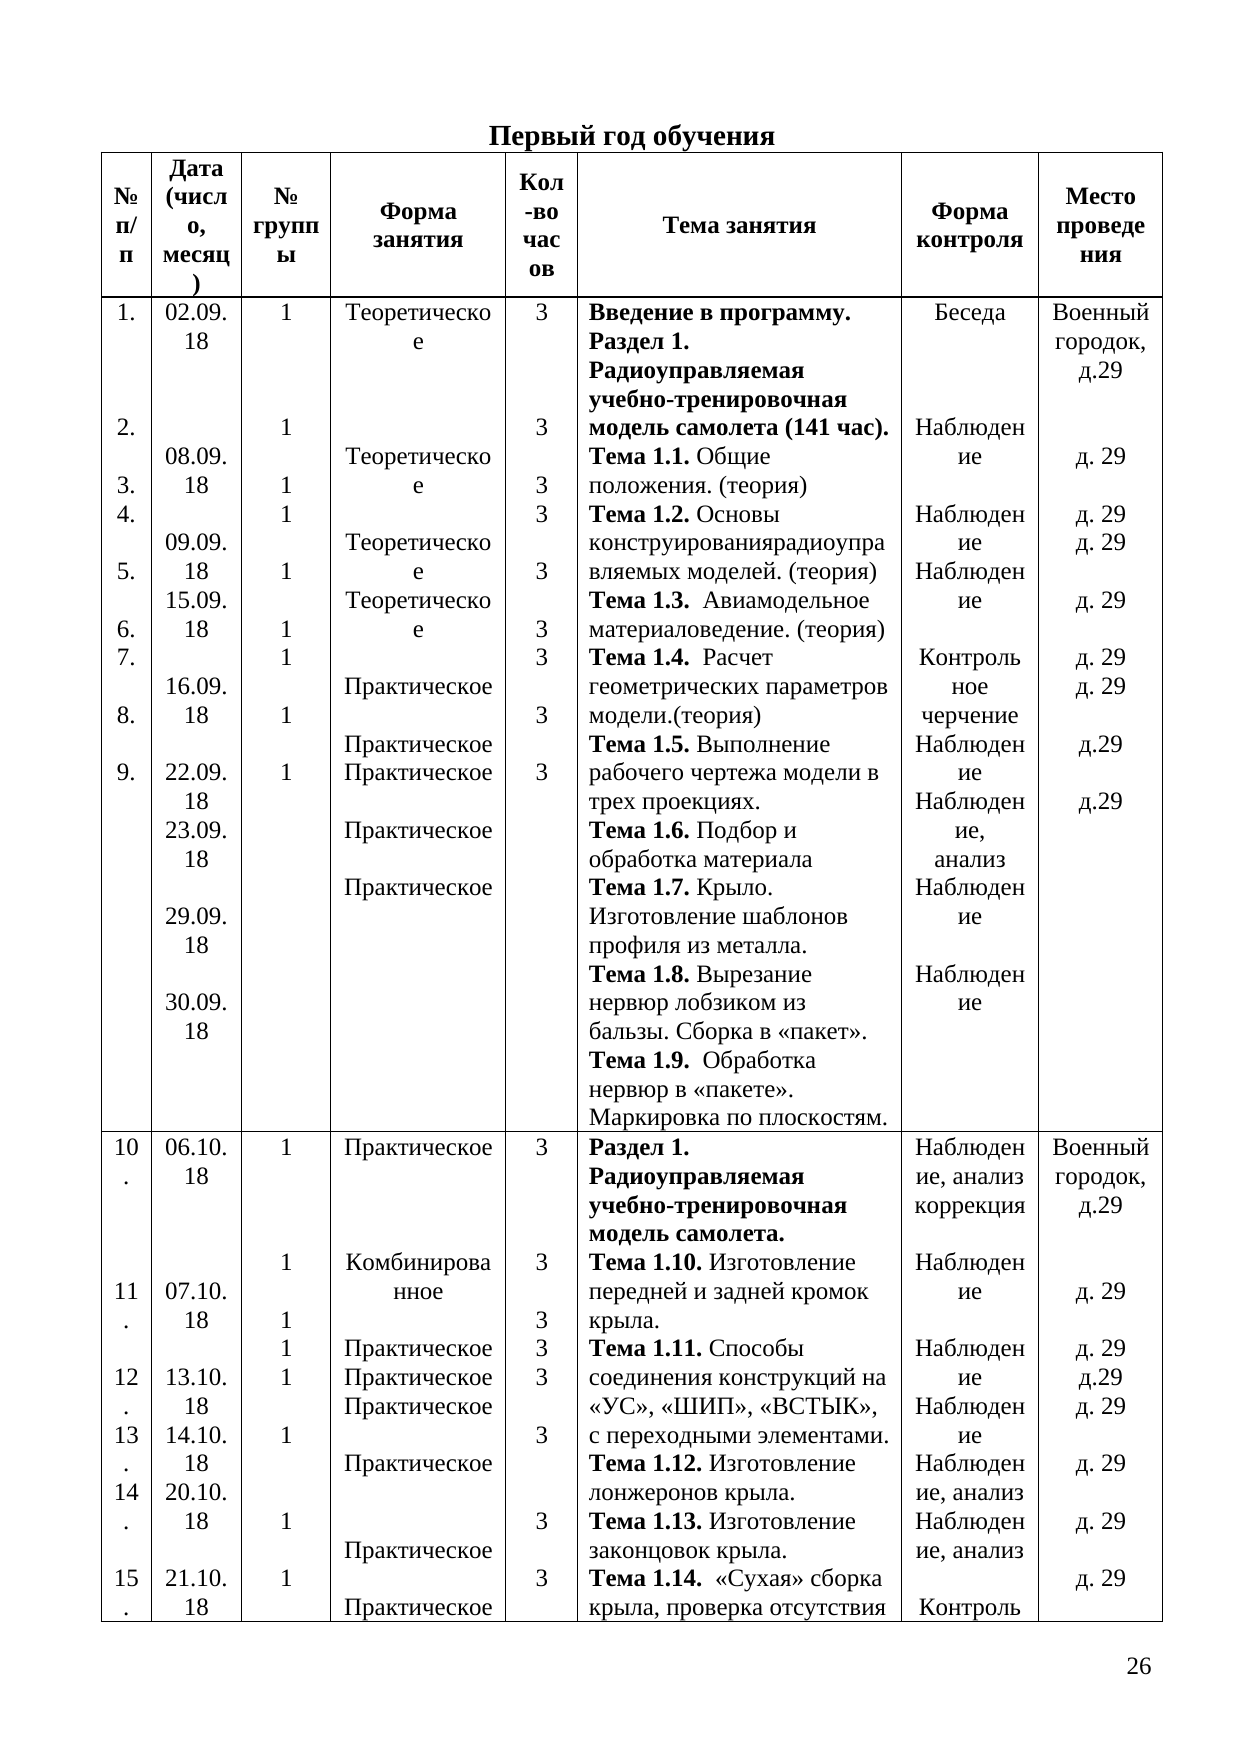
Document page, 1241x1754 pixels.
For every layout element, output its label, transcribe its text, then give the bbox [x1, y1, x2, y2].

table_header Тема занятия [578, 153, 901, 296]
table_header № п/п [102, 153, 151, 296]
table_header Форма занятия [331, 153, 505, 296]
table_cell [902, 1132, 1038, 1621]
text Первый год обучения [112, 118, 1152, 152]
table_header Место проведения [1039, 153, 1162, 296]
table_cell 1 1 1 1 1 1 1 1 [242, 1132, 330, 1621]
table_header Форма контроля [902, 153, 1038, 296]
table_cell Беседа Наблюдение Наблюдение Наблюдение Контрольное черчение Наблюдение Наблюдение, анализ Наблюдение Наблюдение [902, 298, 1038, 1131]
table_header № группы [242, 153, 330, 296]
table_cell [1039, 1132, 1162, 1621]
table_cell 1 1 1 1 1 1 1 1 1 [242, 298, 330, 1131]
table_cell 02.09.18 08.09.18 09.09.18 15.09.18 16.09.18 22.09.18 23.09.18 29.09.18 30.09.18 [152, 298, 241, 1131]
table_header Дата (число, месяц) [152, 153, 241, 296]
table_header Кол-во часов [506, 153, 577, 296]
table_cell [102, 1132, 151, 1621]
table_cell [578, 1132, 901, 1621]
table_cell Теоретическое Теоретическое Теоретическое Теоретическое Практическое Практическое Практическое Практическое Практическое [331, 298, 505, 1131]
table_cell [331, 1132, 505, 1621]
table_cell 1. 2. 3. 4. 5. 6. 7. 8. 9. [102, 298, 151, 1131]
table_cell Военный городок, д.29 д. 29 д. 29 д. 29 д. 29 д. 29 д. 29 д.29 д.29 [1039, 298, 1162, 1131]
table_cell 3 3 3 3 3 3 3 3 [506, 1132, 577, 1621]
table_cell 3 3 3 3 3 3 3 3 3 [506, 298, 577, 1131]
table_cell Введение в программу. Раздел 1. Радиоуправляемая учебно-тренировочная модель самолета (141 час). Тема 1.1. Общие положения. (теория) Тема 1.2. Основы конструированиярадиоуправляемых моделей. (теория) Тема 1.3. Авиамодельное материаловедение. (теория) Тема 1.4. Расчет геометрических параметров модели.(теория) Тема 1.5. Выполнение рабочего чертежа модели в трех проекциях. Тема 1.6. Подбор и обработка материала Тема 1.7. Крыло. Изготовление шаблонов профиля из металла. Тема 1.8. Вырезание нервюр лобзиком из бальзы. Сборка в «пакет». Тема 1.9. Обработка нервюр в «пакете». Маркировка по плоскостям. [578, 298, 901, 1131]
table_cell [152, 1132, 241, 1621]
